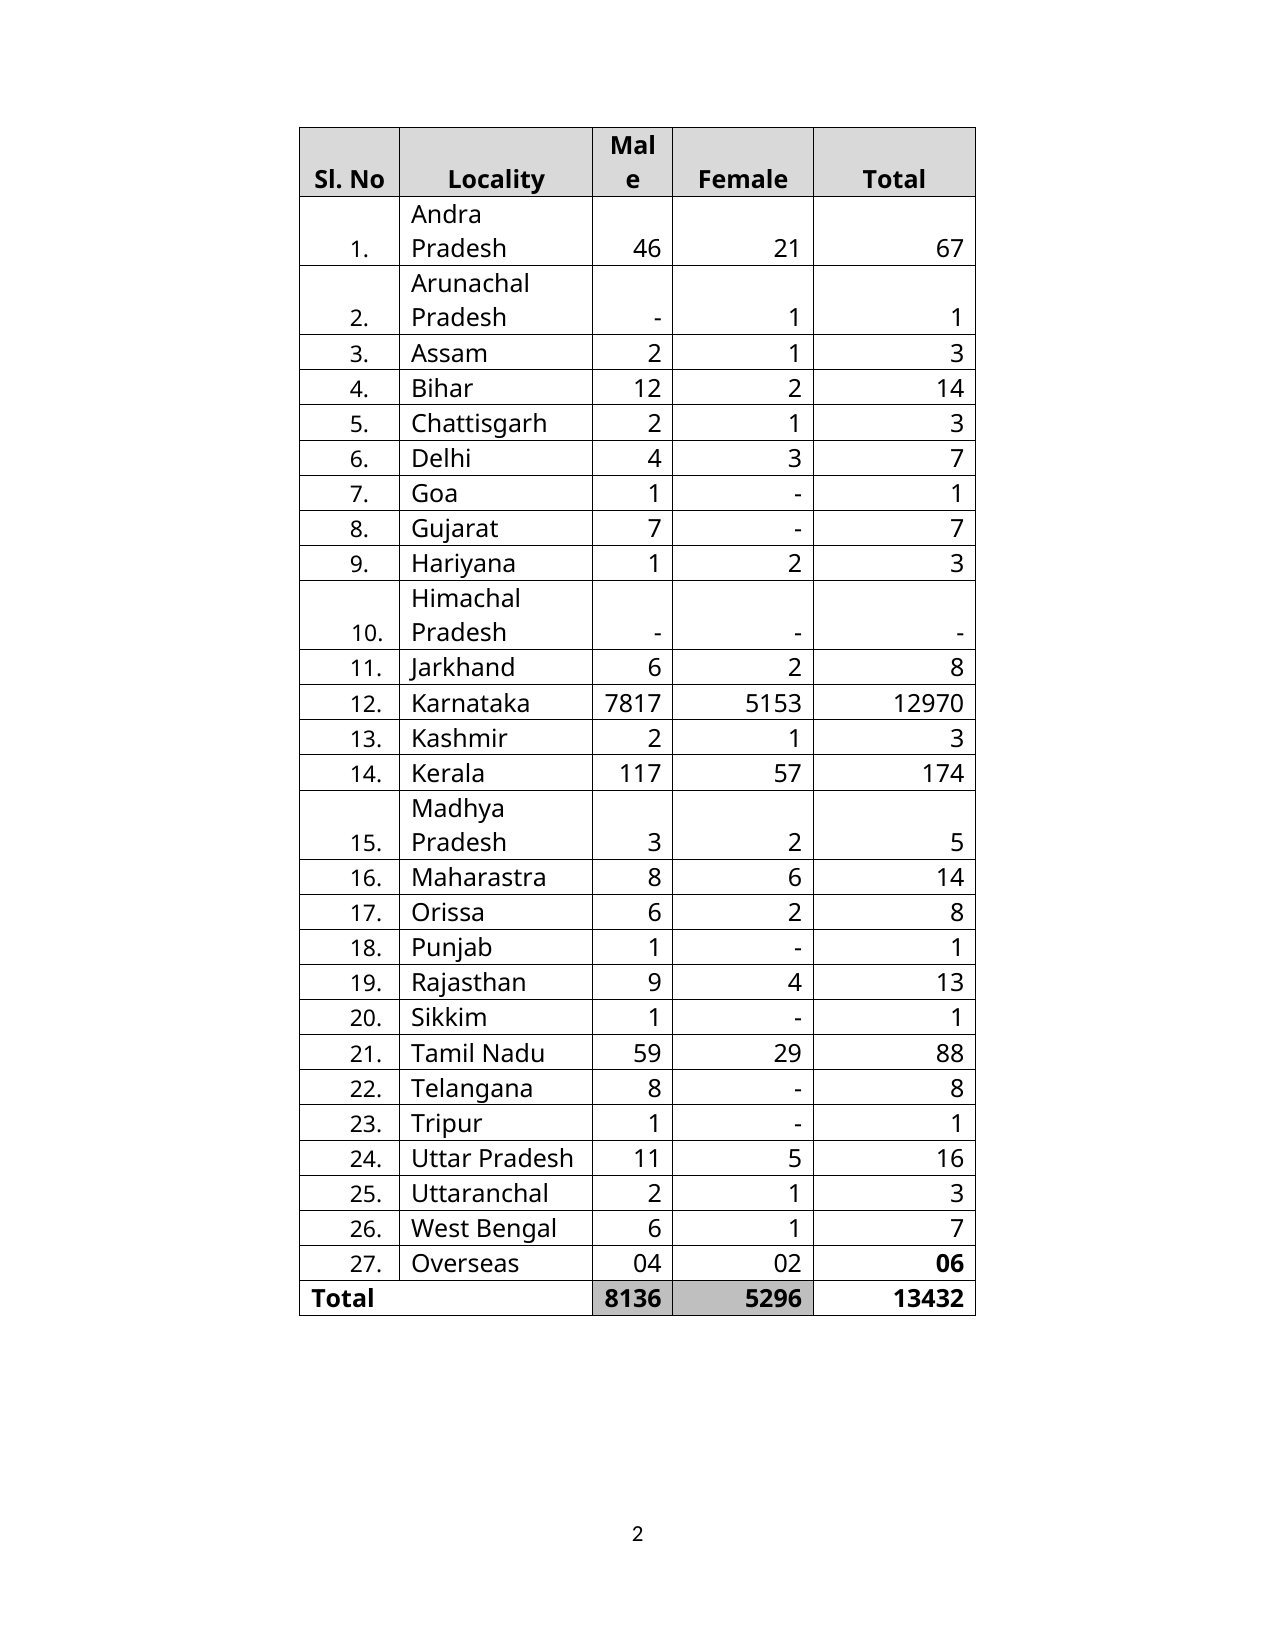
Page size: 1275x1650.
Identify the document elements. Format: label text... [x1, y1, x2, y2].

table_cell 1 [673, 405, 813, 439]
table_cell - [673, 1070, 813, 1104]
table_cell 1 [593, 546, 672, 580]
table_cell [300, 441, 399, 474]
table_cell [300, 860, 399, 894]
table_cell 11 [593, 1141, 672, 1174]
table_cell 16 [814, 1141, 975, 1174]
table_cell [300, 685, 399, 719]
table_cell 5 [673, 1141, 813, 1174]
table_cell 57 [673, 755, 813, 789]
table_cell 6 [593, 895, 672, 929]
table_cell - [673, 476, 813, 510]
table_cell 02 [673, 1246, 813, 1280]
table_cell [300, 791, 399, 859]
table_cell 5153 [673, 685, 813, 719]
table_cell 13432 [814, 1281, 975, 1315]
table_cell 3 [814, 1176, 975, 1210]
table_cell Chattisgarh [400, 405, 592, 439]
table_cell - [593, 266, 672, 334]
table_cell 14 [814, 370, 975, 404]
table_cell 174 [814, 755, 975, 789]
table_cell 3 [814, 405, 975, 439]
table_cell [300, 1141, 399, 1174]
table_cell Goa [400, 476, 592, 510]
table_cell Bihar [400, 370, 592, 404]
table_cell Hariyana [400, 546, 592, 580]
table_cell Punjab [400, 930, 592, 964]
table_cell Andra Pradesh [400, 197, 592, 265]
table_cell 1 [814, 930, 975, 964]
table_cell 2 [673, 370, 813, 404]
table_cell 3 [593, 791, 672, 859]
table_cell [300, 1070, 399, 1104]
table_cell 8 [814, 650, 975, 684]
table_cell [300, 895, 399, 929]
table_cell 2 [593, 335, 672, 369]
table_cell 4 [593, 441, 672, 474]
table_cell 46 [593, 197, 672, 265]
table_cell 3 [814, 720, 975, 754]
table_cell 1 [673, 720, 813, 754]
table_cell Karnataka [400, 685, 592, 719]
table_cell Tripur [400, 1105, 592, 1139]
table_cell Himachal Pradesh [400, 581, 592, 649]
table_cell 9 [593, 965, 672, 999]
table_cell 12 [593, 370, 672, 404]
table_cell Tamil Nadu [400, 1035, 592, 1069]
table_cell [300, 197, 399, 265]
table_cell [300, 965, 399, 999]
table_cell Uttar Pradesh [400, 1141, 592, 1174]
table_cell [300, 1176, 399, 1210]
table_cell - [673, 1105, 813, 1139]
table_cell 1 [673, 1176, 813, 1210]
table_cell 7 [814, 511, 975, 545]
table_header Sl. No [300, 128, 399, 196]
table_cell [300, 720, 399, 754]
table_cell [300, 755, 399, 789]
table_cell [300, 1246, 399, 1280]
table_cell Telangana [400, 1070, 592, 1104]
table_cell 13 [814, 965, 975, 999]
table_cell 2 [673, 791, 813, 859]
table_cell Total [300, 1281, 592, 1315]
table_cell [300, 930, 399, 964]
table_cell 4 [673, 965, 813, 999]
table_cell Assam [400, 335, 592, 369]
table_cell 8 [593, 860, 672, 894]
table_cell [300, 650, 399, 684]
table_cell - [593, 581, 672, 649]
table_cell 7817 [593, 685, 672, 719]
table_cell - [814, 581, 975, 649]
table_cell - [673, 581, 813, 649]
table_cell [300, 1211, 399, 1245]
table_cell - [673, 930, 813, 964]
table_cell 2 [673, 650, 813, 684]
table_cell 1 [814, 476, 975, 510]
table_cell [300, 1000, 399, 1034]
table_cell 7 [814, 1211, 975, 1245]
table_cell Madhya Pradesh [400, 791, 592, 859]
table_cell 2 [673, 546, 813, 580]
table_cell 2 [593, 1176, 672, 1210]
table_cell [300, 511, 399, 545]
table_cell 1 [814, 1105, 975, 1139]
table_cell Uttaranchal [400, 1176, 592, 1210]
table_header Female [673, 128, 813, 196]
table_cell 1 [673, 266, 813, 334]
table_cell 1 [593, 1000, 672, 1034]
table_cell 04 [593, 1246, 672, 1280]
table_cell 6 [593, 650, 672, 684]
table_cell [300, 1035, 399, 1069]
table_cell 59 [593, 1035, 672, 1069]
table_cell 8 [814, 1070, 975, 1104]
table_cell 1 [814, 1000, 975, 1034]
table_cell Kashmir [400, 720, 592, 754]
table_cell West Bengal [400, 1211, 592, 1245]
table_cell - [673, 511, 813, 545]
table_cell Jarkhand [400, 650, 592, 684]
table_cell Overseas [400, 1246, 592, 1280]
table_cell 5 [814, 791, 975, 859]
table_cell - [673, 1000, 813, 1034]
table_cell Sikkim [400, 1000, 592, 1034]
table_cell [300, 581, 399, 649]
table_cell 1 [814, 266, 975, 334]
table_cell 5296 [673, 1281, 813, 1315]
table_cell 7 [814, 441, 975, 474]
table_cell 7 [593, 511, 672, 545]
table_header Male [593, 128, 672, 196]
table_cell 117 [593, 755, 672, 789]
table_cell [300, 266, 399, 334]
table_cell 3 [814, 546, 975, 580]
table_cell 88 [814, 1035, 975, 1069]
table_cell 67 [814, 197, 975, 265]
table_cell [300, 405, 399, 439]
table_header Locality [400, 128, 592, 196]
table_cell [300, 370, 399, 404]
table_cell 8 [593, 1070, 672, 1104]
table_cell [300, 1105, 399, 1139]
table_cell 1 [593, 930, 672, 964]
table_cell 6 [593, 1211, 672, 1245]
table_cell 6 [673, 860, 813, 894]
table_cell Delhi [400, 441, 592, 474]
table_cell Orissa [400, 895, 592, 929]
table_cell Gujarat [400, 511, 592, 545]
table_cell Arunachal Pradesh [400, 266, 592, 334]
table_cell 1 [593, 476, 672, 510]
table_cell 1 [593, 1105, 672, 1139]
table_cell Maharastra [400, 860, 592, 894]
table_cell 06 [814, 1246, 975, 1280]
table_cell 3 [814, 335, 975, 369]
table_cell 14 [814, 860, 975, 894]
table_cell 29 [673, 1035, 813, 1069]
table_cell Rajasthan [400, 965, 592, 999]
table_cell [300, 546, 399, 580]
table_cell 8 [814, 895, 975, 929]
table_cell 21 [673, 197, 813, 265]
table_cell Kerala [400, 755, 592, 789]
table_cell 2 [593, 720, 672, 754]
table_cell 8136 [593, 1281, 672, 1315]
table_cell 3 [673, 441, 813, 474]
table_cell 12970 [814, 685, 975, 719]
table_cell [300, 335, 399, 369]
table_cell 1 [673, 335, 813, 369]
table_cell 1 [673, 1211, 813, 1245]
table_cell [300, 476, 399, 510]
table_cell 2 [673, 895, 813, 929]
table_header Total [814, 128, 975, 196]
table_cell 2 [593, 405, 672, 439]
